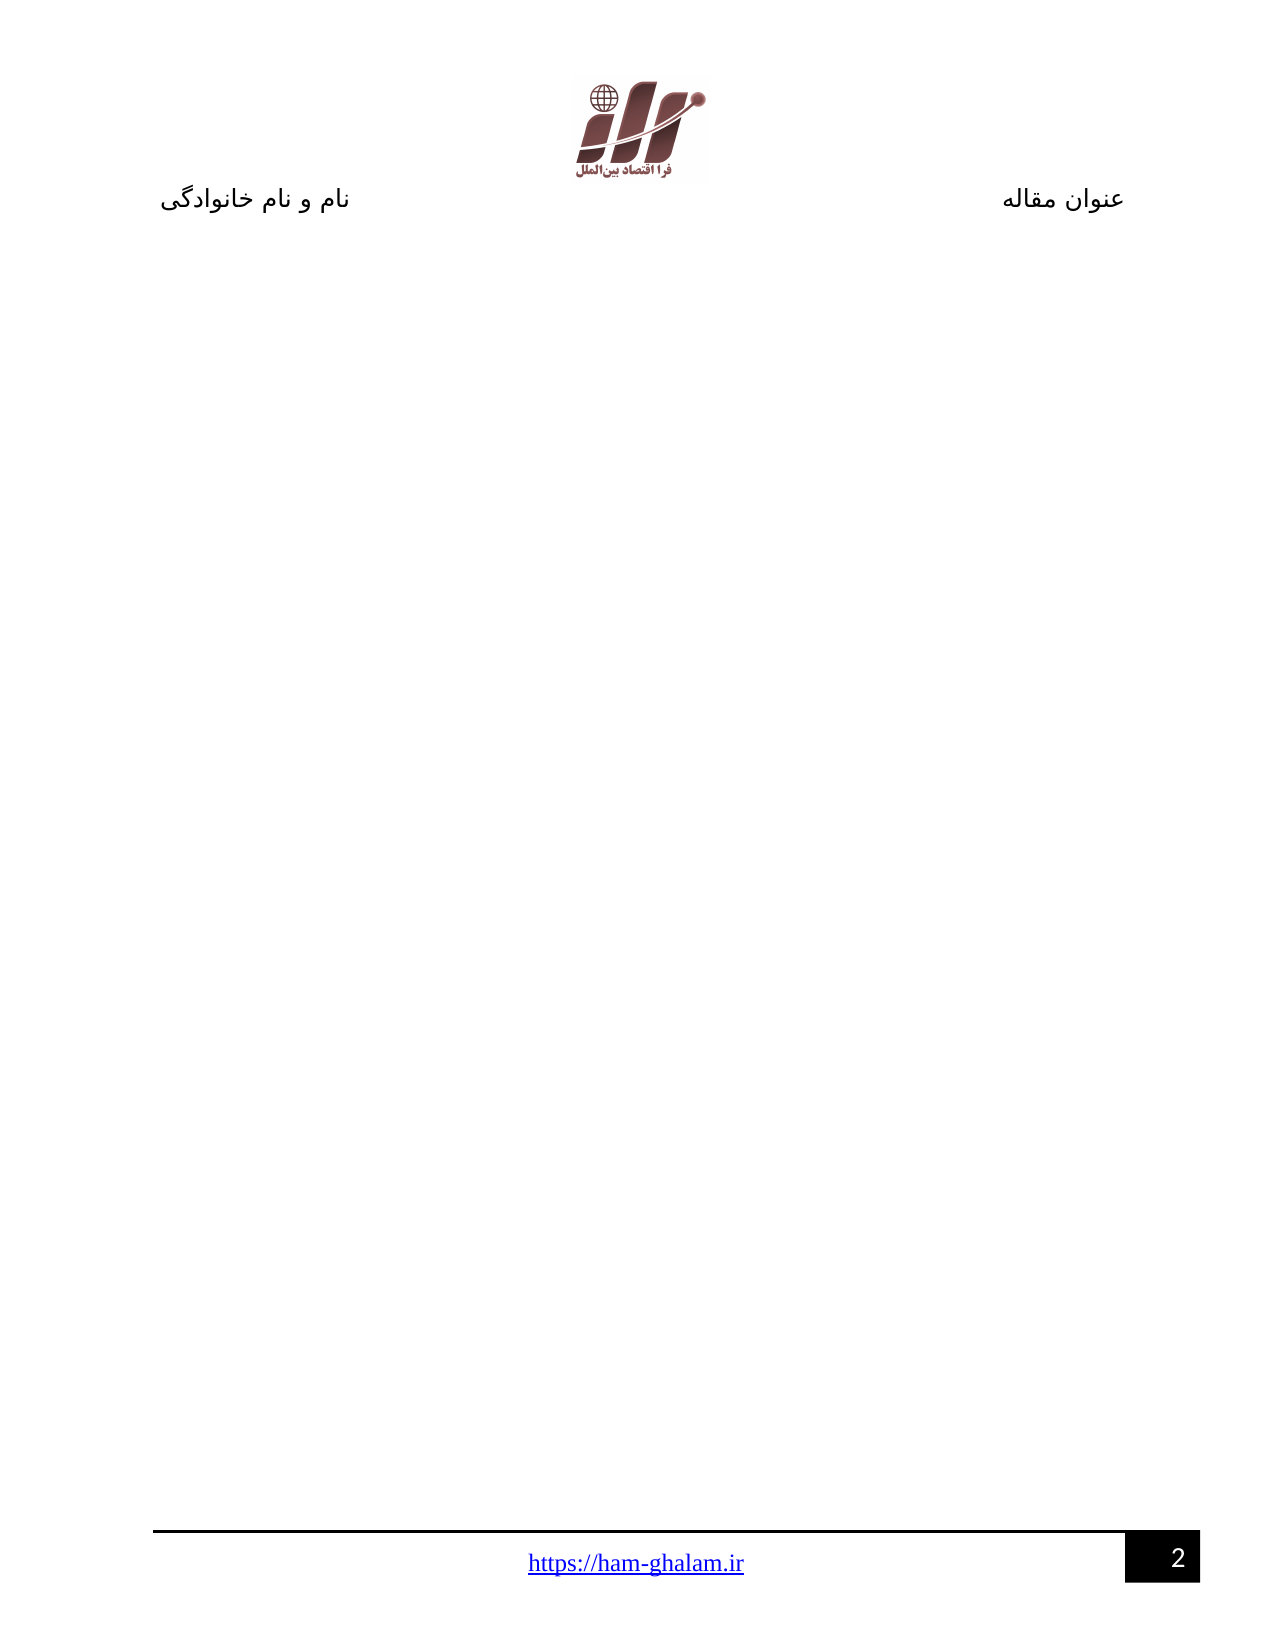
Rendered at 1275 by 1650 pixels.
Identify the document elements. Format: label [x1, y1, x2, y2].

picture [571, 75, 711, 185]
